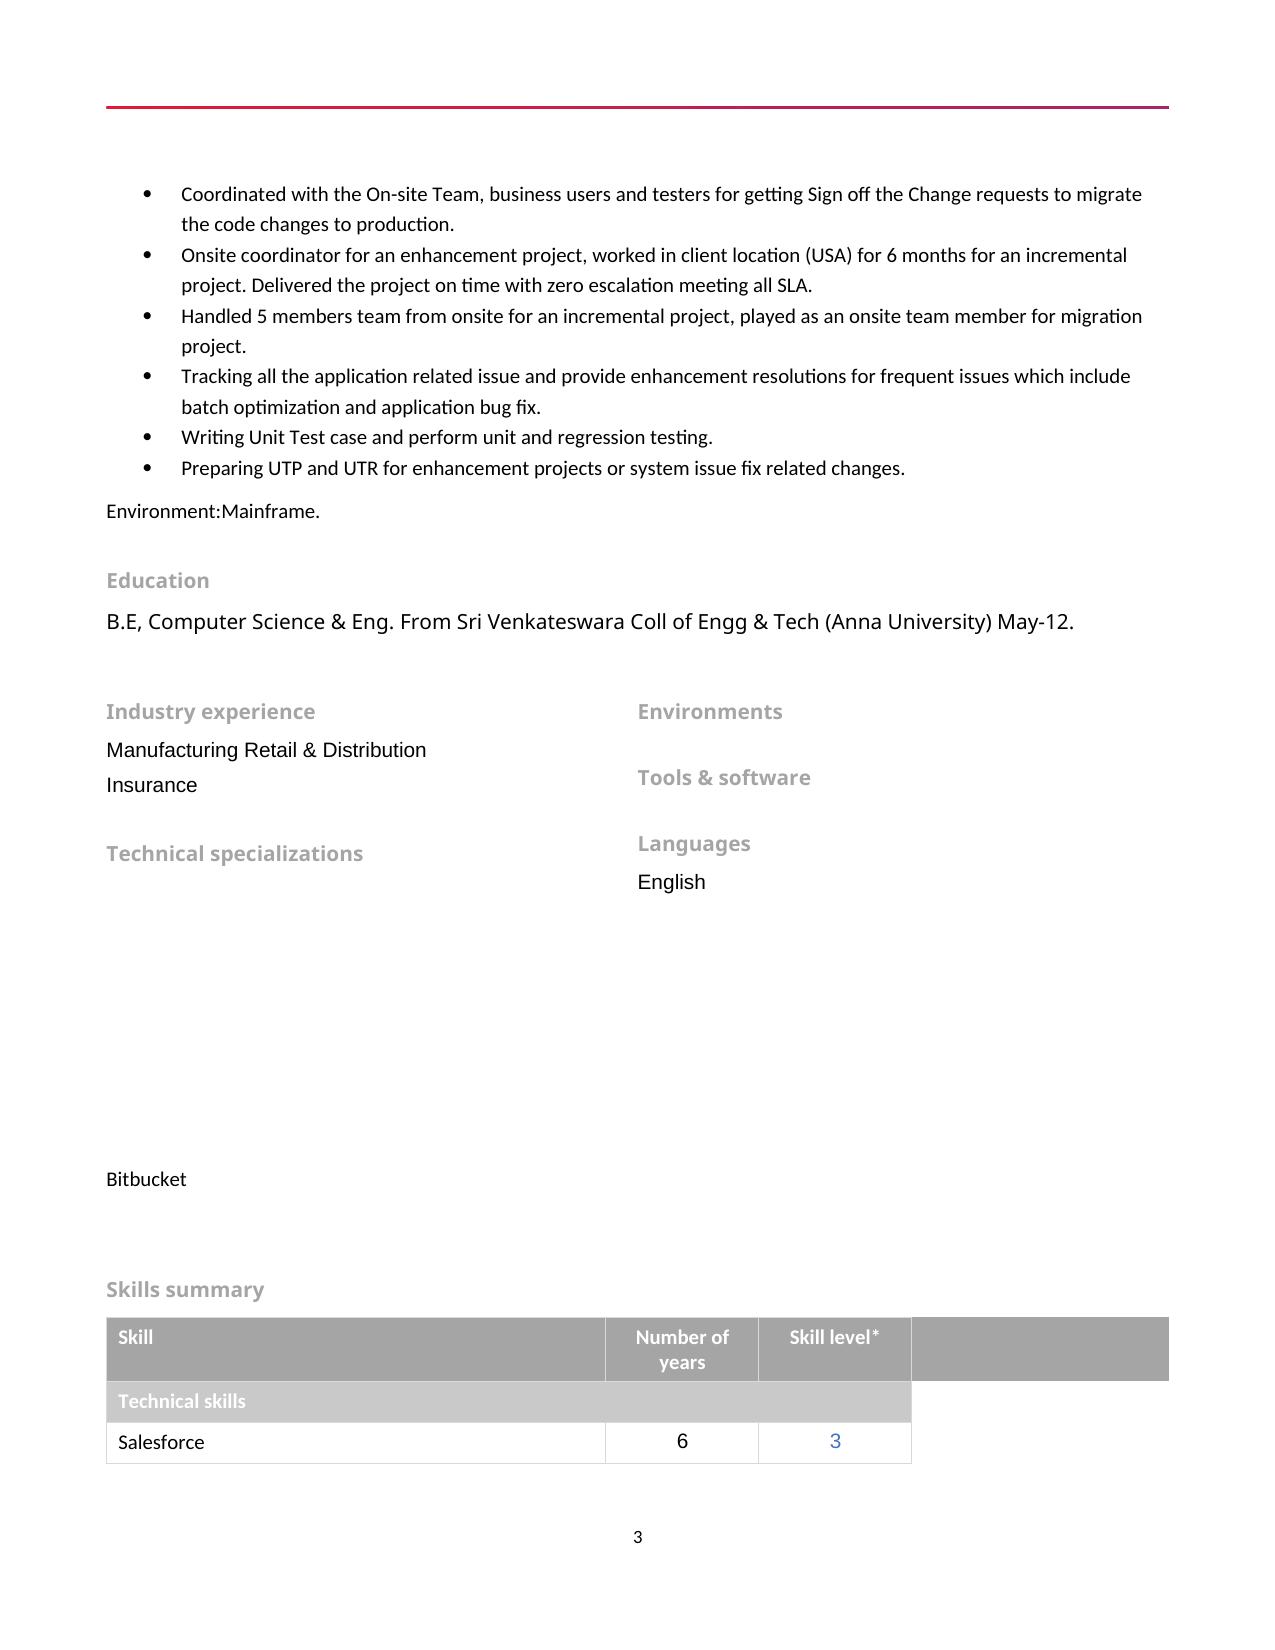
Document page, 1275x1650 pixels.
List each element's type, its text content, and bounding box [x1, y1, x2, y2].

list Tracking all the application related issue and provide enhancement resolutions for frequent issues which include batch optimization and application bug fix. [144, 364, 1169, 419]
table_cell 3 [759, 1423, 911, 1462]
table_cell Technical skills [107, 1382, 911, 1422]
text Environment:Mainframe. [106, 498, 1169, 523]
table_header Skill [107, 1318, 605, 1381]
table_header Environments Tools & software Languages English [638, 660, 1169, 1238]
table_header Skill level* [759, 1318, 911, 1381]
table_cell Salesforce [107, 1423, 605, 1462]
table_header Industry experience Manufacturing Retail & Distribution Insurance Technical specializations Salesforce CPQ Product Configuration. Pricing Flow Process Builder Data Loader Apex LWC Custom Metadata Bitbucket [106, 660, 637, 1238]
table_header Number of years [606, 1318, 758, 1381]
list Coordinated with the On-site Team, business users and testers for getting Sign off the Change requests to migrate the code changes to production. [144, 181, 1169, 237]
title Education [106, 566, 1169, 594]
list Writing Unit Test case and perform unit and regression testing. [144, 424, 1169, 450]
title Skills summary [106, 1276, 1169, 1304]
table_cell 6 [606, 1423, 758, 1462]
list Onsite coordinator for an enhancement project, worked in client location (USA) for 6 months for an incremental project. Delivered the project on time with zero escalation meeting all SLA. [144, 242, 1169, 298]
list Handled 5 members team from onsite for an incremental project, played as an onsite team member for migration project. [144, 303, 1169, 359]
list Preparing UTP and UTR for enhancement projects or system issue fix related changes. [144, 455, 1169, 480]
text B.E, Computer Science & Eng. From Sri Venkateswara Coll of Engg & Tech (Anna University) May-12. [106, 607, 1169, 635]
